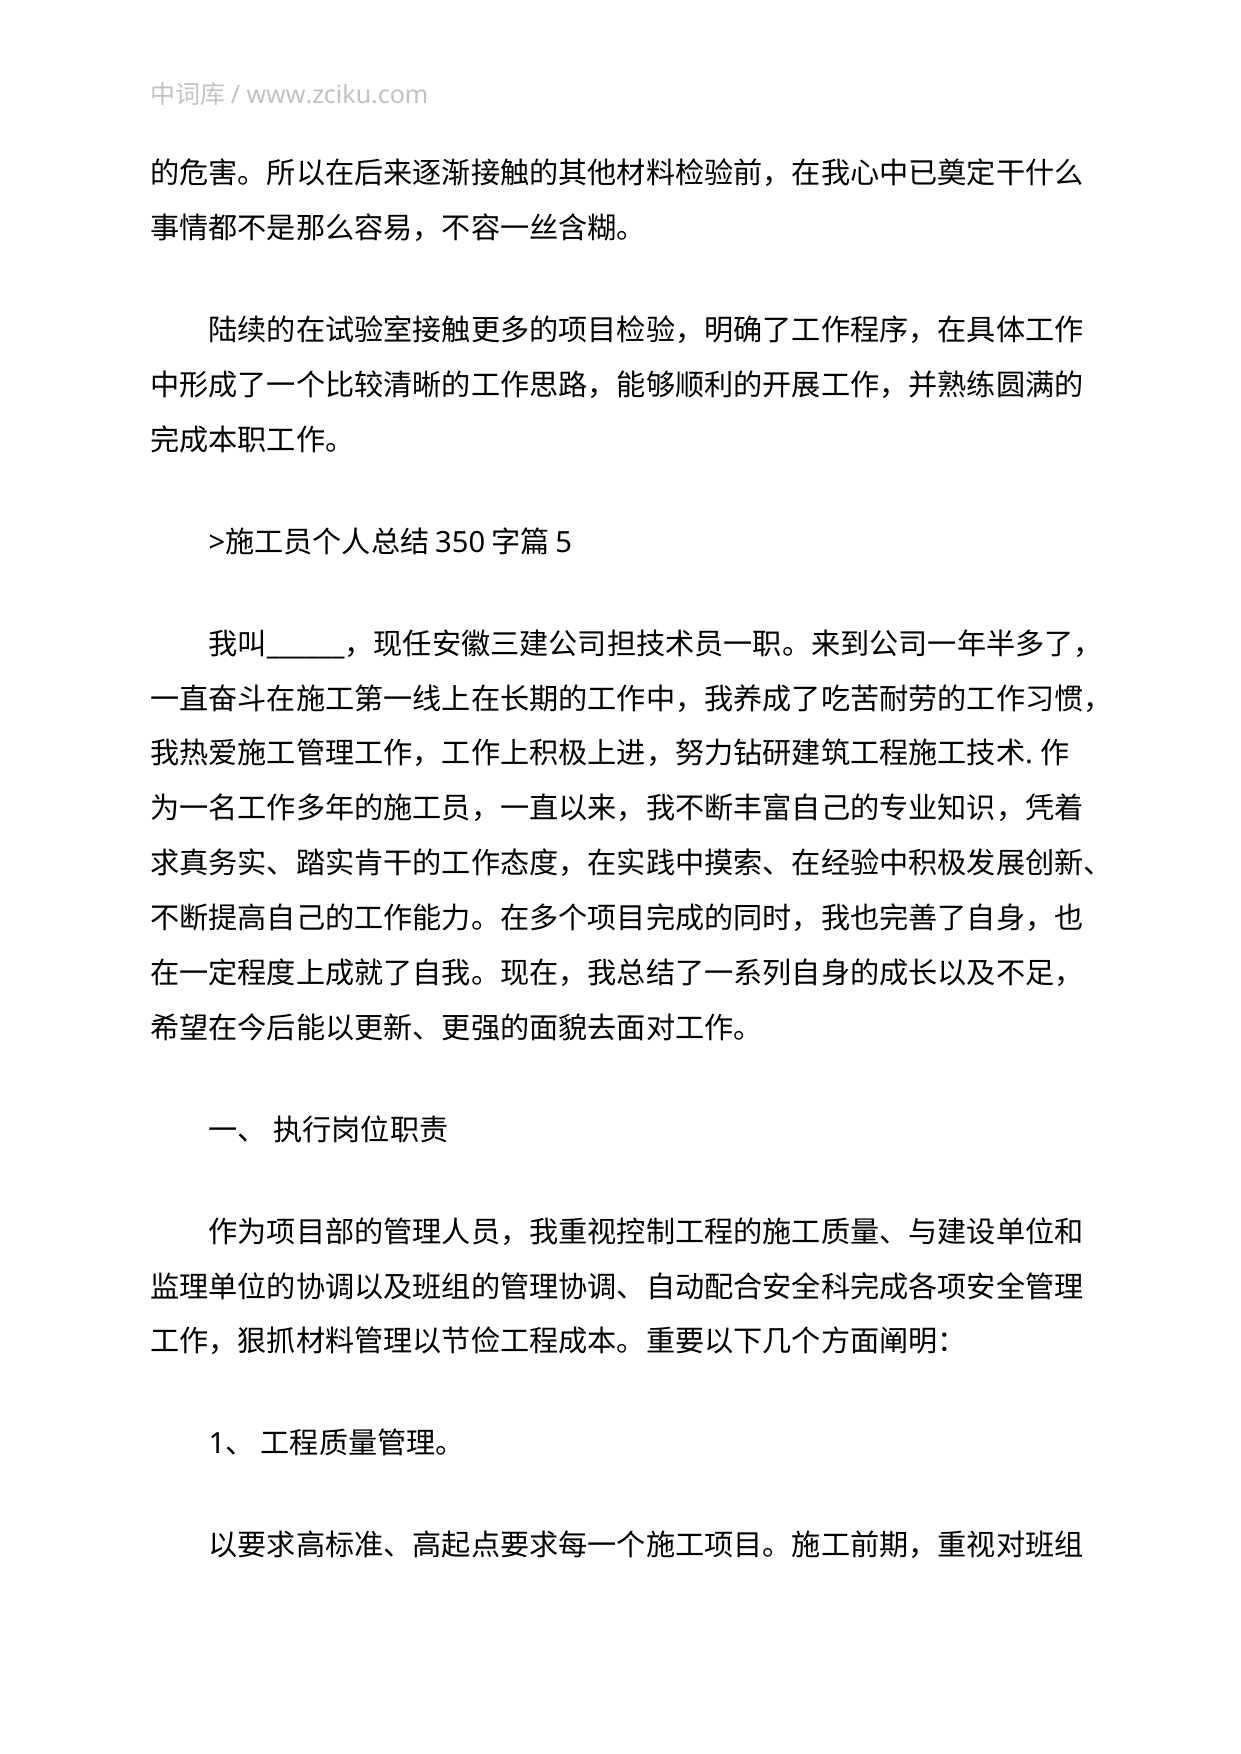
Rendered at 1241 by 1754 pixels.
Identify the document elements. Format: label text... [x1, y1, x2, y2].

text 作为项目部的管理人员，我重视控制工程的施工质量、与建设单位和监理单位的协调以及班组的管理协调、自动配合安全科完成各项安全管理工作，狠抓材料管理以节俭工程成本。重要以下几个方面阐明： [150, 1208, 1090, 1360]
text 我叫______，现任安徽三建公司担技术员一职。来到公司一年半多了，一直奋斗在施工第一线上在长期的工作中，我养成了吃苦耐劳的工作习惯，我热爱施工管理工作，工作上积极上进，努力钻研建筑工程施工技术. 作为一名工作多年的施工员，一直以来，我不断丰富自己的专业知识，凭着求真务实、踏实肯干的工作态度，在实践中摸索、在经验中积极发展创新、不断提高自己的工作能力。在多个项目完成的同时，我也完善了自身，也在一定程度上成就了自我。现在，我总结了一系列自身的成长以及不足，希望在今后能以更新、更强的面貌去面对工作。 [150, 620, 1090, 1047]
text >施工员个人总结350字篇5 [150, 518, 1090, 561]
text 1、 工程质量管理。 [150, 1420, 1090, 1462]
text 一、 执行岗位职责 [150, 1106, 1090, 1149]
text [150, 150, 1090, 247]
text 陆续的在试验室接触更多的项目检验，明确了工作程序，在具体工作中形成了一个比较清晰的工作思路，能够顺利的开展工作，并熟练圆满的完成本职工作。 [150, 307, 1090, 459]
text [150, 1522, 1090, 1564]
